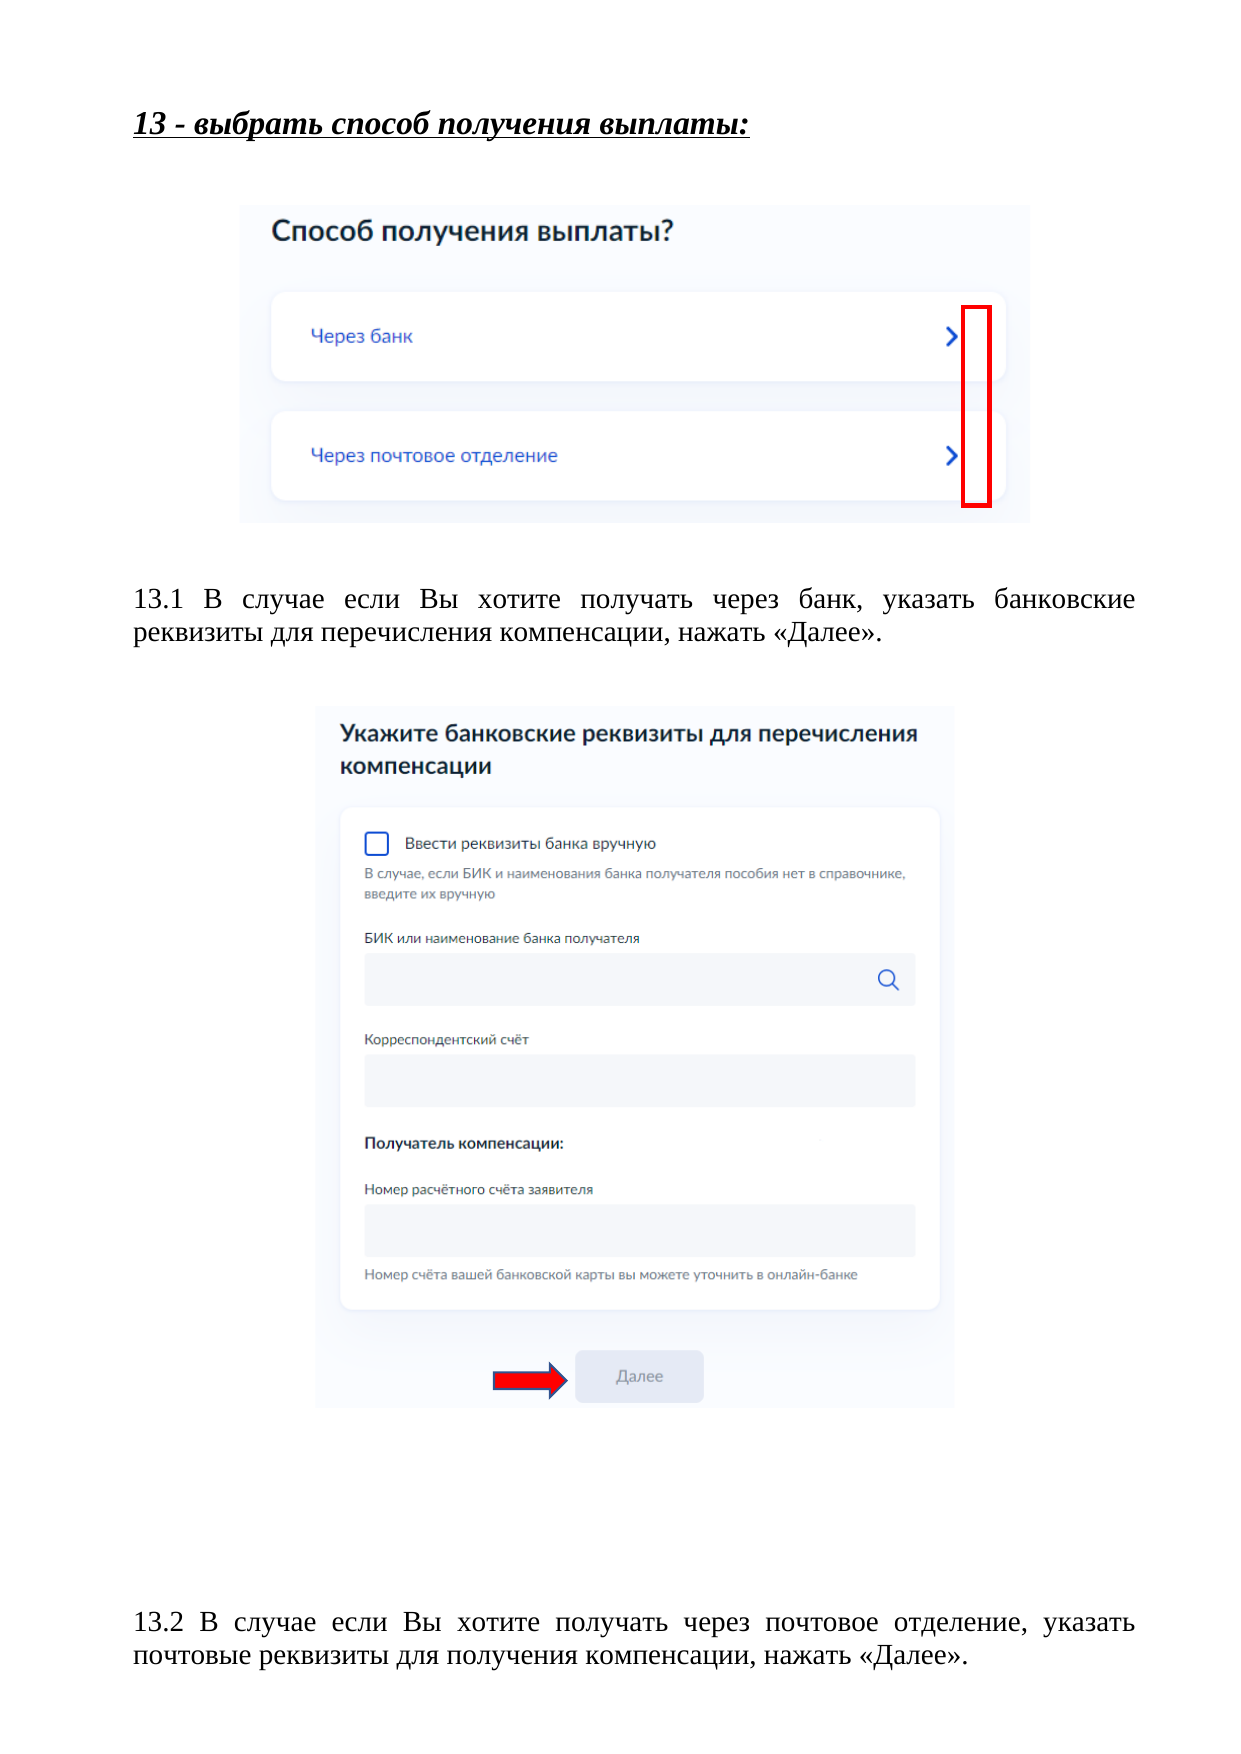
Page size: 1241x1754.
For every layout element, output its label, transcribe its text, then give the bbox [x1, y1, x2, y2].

picture [239, 205, 1030, 523]
picture [315, 706, 955, 1408]
text 13.1 В случае если Вы хотите получать через банк, указать банковские реквизиты для перечисления компенсации, нажать «Далее». [133, 581, 1137, 648]
text 13 - выбрать способ получения выплаты: [133, 103, 1137, 142]
text 13.2 В случае если Вы хотите получать через почтовое отделение, указать почтовые реквизиты для получения компенсации, нажать «Далее». [133, 1604, 1137, 1671]
